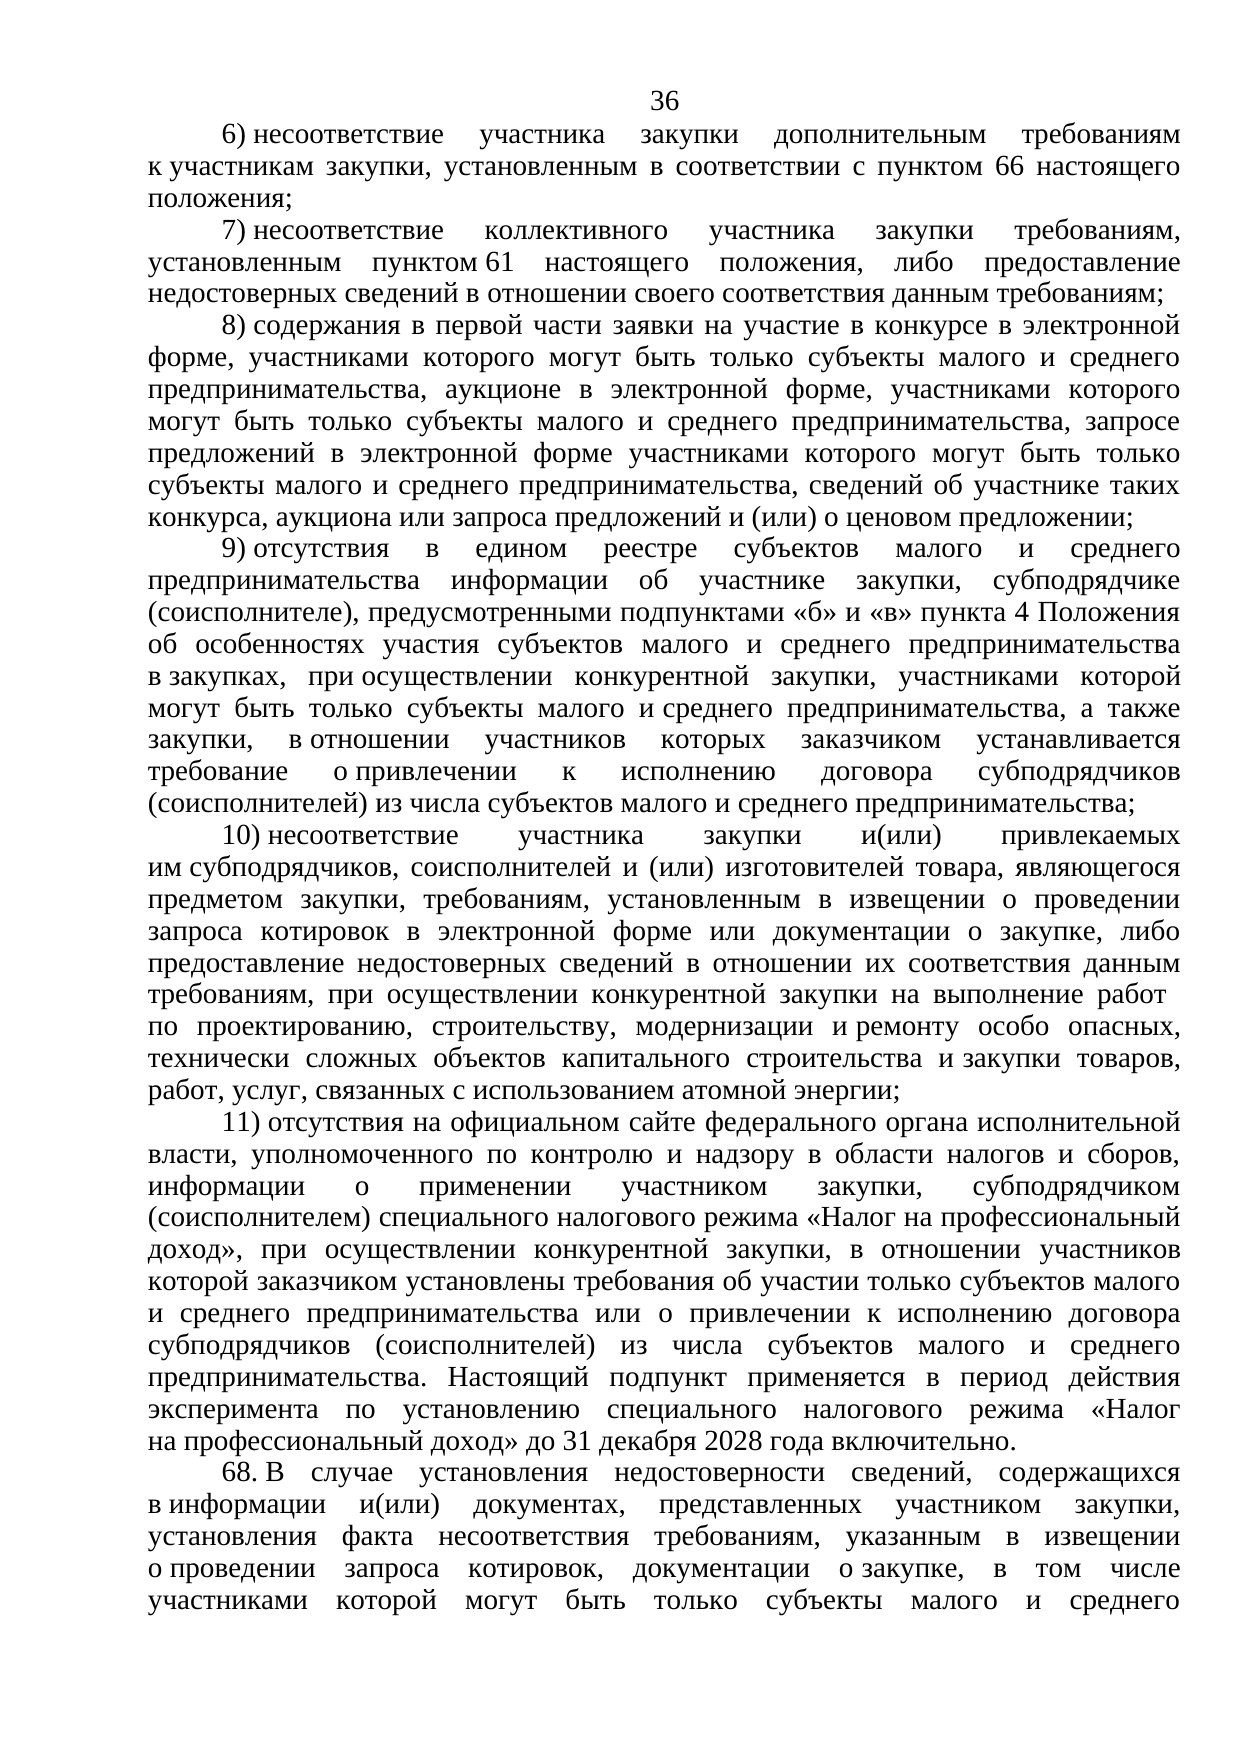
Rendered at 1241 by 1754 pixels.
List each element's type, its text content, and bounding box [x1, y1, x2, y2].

text 6) несоответствие участника закупки дополнительным требованиям к участникам закупки, установленным в соответствии с пунктом 66 настоящего положения; [148, 118, 1181, 214]
text 10) несоответствие участника закупки и(или) привлекаемых им субподрядчиков, соисполнителей и (или) изготовителей товара, являющегося предметом закупки, требованиям, установленным в извещении о проведении запроса котировок в электронной форме или документации о закупке, либо предоставление недостоверных сведений в отношении их соответствия данным требованиям, при осуществлении конкурентной закупки на выполнение работ по проектированию, строительству, модернизации и ремонту особо опасных, технически сложных объектов капитального строительства и закупки товаров, работ, услуг, связанных с использованием атомной энергии; [148, 819, 1181, 1106]
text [148, 1456, 1181, 1616]
text 9) отсутствия в едином реестре субъектов малого и среднего предпринимательства информации об участнике закупки, субподрядчике (соисполнителе), предусмотренными подпунктами «б» и «в» пункта 4 Положения об особенностях участия субъектов малого и среднего предпринимательства в закупках, при осуществлении конкурентной закупки, участниками которой могут быть только субъекты малого и среднего предпринимательства, а также закупки, в отношении участников которых заказчиком устанавливается требование о привлечении к исполнению договора субподрядчиков (соисполнителей) из числа субъектов малого и среднего предпринимательства; [148, 532, 1181, 819]
text 11) отсутствия на официальном сайте федерального органа исполнительной власти, уполномоченного по контролю и надзору в области налогов и сборов, информации о применении участником закупки, субподрядчиком (соисполнителем) специального налогового режима «Налог на профессиональный доход», при осуществлении конкурентной закупки, в отношении участников которой заказчиком установлены требования об участии только субъектов малого и среднего предпринимательства или о привлечении к исполнению договора субподрядчиков (соисполнителей) из числа субъектов малого и среднего предпринимательства. Настоящий подпункт применяется в период действия эксперимента по установлению специального налогового режима «Налог на профессиональный доход» до 31 декабря 2028 года включительно. [148, 1106, 1181, 1456]
text 8) содержания в первой части заявки на участие в конкурсе в электронной форме, участниками которого могут быть только субъекты малого и среднего предпринимательства, аукционе в электронной форме, участниками которого могут быть только субъекты малого и среднего предпринимательства, запросе предложений в электронной форме участниками которого могут быть только субъекты малого и среднего предпринимательства, сведений об участнике таких конкурса, аукциона или запроса предложений и (или) о ценовом предложении; [148, 309, 1181, 532]
text 7) несоответствие коллективного участника закупки требованиям, установленным пунктом 61 настоящего положения, либо предоставление недостоверных сведений в отношении своего соответствия данным требованиям; [148, 214, 1181, 309]
